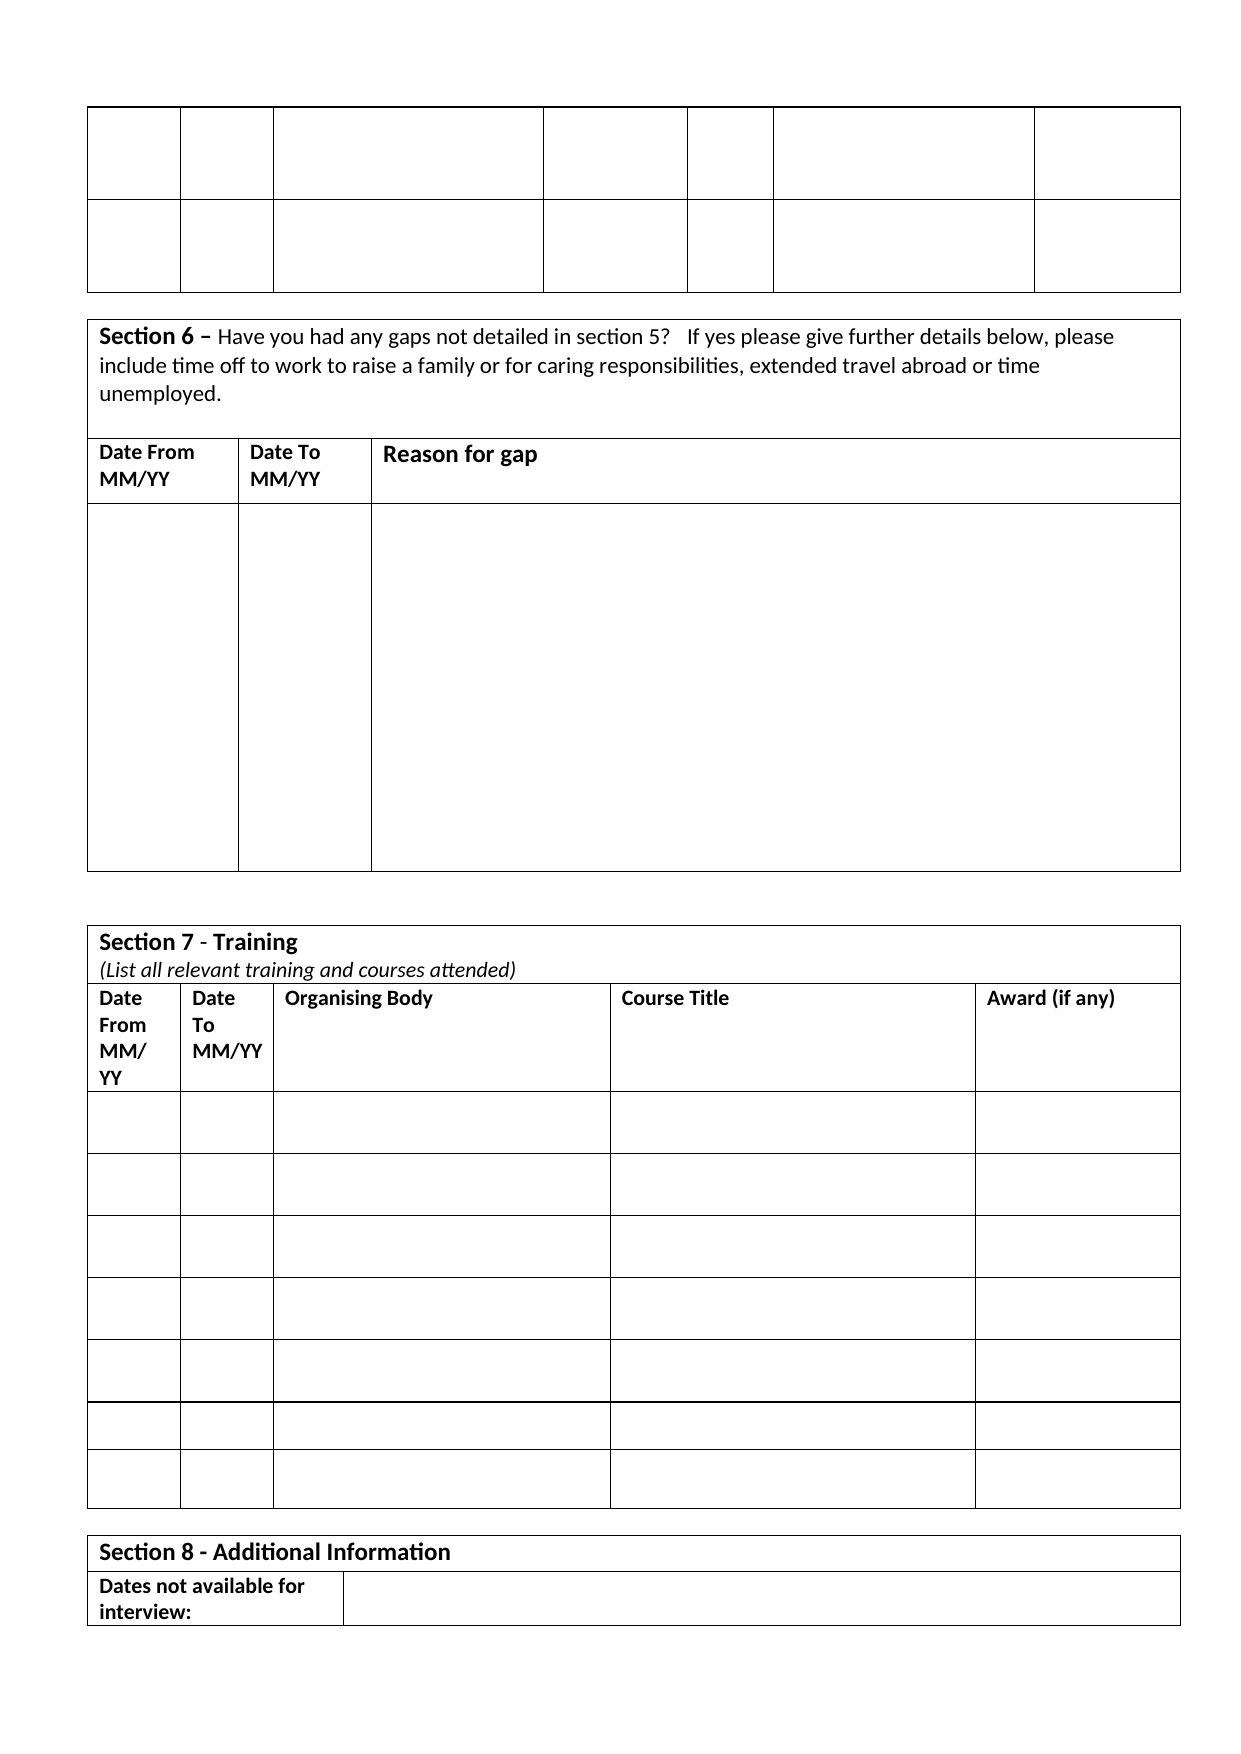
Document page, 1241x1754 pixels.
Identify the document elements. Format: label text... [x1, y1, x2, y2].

table_cell [372, 504, 1180, 871]
table_cell [688, 200, 773, 292]
table_cell [1035, 200, 1180, 292]
table_cell Date To MM/YY [181, 984, 273, 1091]
table_cell [976, 1278, 1180, 1339]
table_cell [774, 200, 1034, 292]
table_cell [274, 1450, 610, 1508]
table_cell [88, 1092, 180, 1153]
table_cell [274, 1154, 610, 1215]
table_cell [274, 1216, 610, 1277]
table_cell [239, 504, 371, 871]
table_cell [88, 200, 180, 292]
table_cell [976, 1340, 1180, 1401]
table_cell [88, 1340, 180, 1401]
table_cell [181, 1403, 273, 1449]
table_cell Date From MM/YY [88, 439, 238, 503]
table_cell [976, 1154, 1180, 1215]
table_cell [88, 504, 238, 871]
table_cell Course Title [611, 984, 975, 1091]
table_cell [181, 1092, 273, 1153]
table_cell Organising Body [274, 984, 610, 1091]
table_cell [1035, 108, 1180, 199]
table_cell [88, 1154, 180, 1215]
table_cell [611, 1154, 975, 1215]
table_cell [181, 1450, 273, 1508]
table_cell [274, 1340, 610, 1401]
table_cell Date To MM/YY [239, 439, 371, 503]
table_cell [976, 1450, 1180, 1508]
table_cell [544, 108, 687, 199]
table_cell [274, 1278, 610, 1339]
table_cell [611, 1216, 975, 1277]
table_cell [181, 1278, 273, 1339]
table_cell [181, 200, 273, 292]
table_cell Date From MM/YY [88, 984, 180, 1091]
table_cell [88, 1403, 180, 1449]
table_cell [976, 1403, 1180, 1449]
table_cell [181, 1340, 273, 1401]
table_cell [976, 1092, 1180, 1153]
table_cell [88, 1216, 180, 1277]
table_cell [774, 108, 1034, 199]
table_cell [88, 1450, 180, 1508]
table_cell [344, 1572, 1180, 1625]
table_cell [274, 200, 543, 292]
table_cell [544, 200, 687, 292]
table_header Section 7 - Training (List all relevant training and courses attended) [88, 926, 1180, 983]
table_cell [611, 1403, 975, 1449]
table_cell [611, 1278, 975, 1339]
table_header Section 8 - Additional Information [88, 1536, 1180, 1571]
table_cell Reason for gap [372, 439, 1180, 503]
table_header Section 6 – Have you had any gaps not detailed in section 5? If yes please give further details below, please include time off to work to raise a family or for caring responsibilities, extended travel abroad or time unemployed. [88, 320, 1180, 437]
table_cell [88, 108, 180, 199]
table_cell [181, 1154, 273, 1215]
table_cell [88, 1278, 180, 1339]
table_cell [274, 1403, 610, 1449]
table_cell Award (if any) [976, 984, 1180, 1091]
table_cell [274, 108, 543, 199]
table_cell [688, 108, 773, 199]
table_cell [976, 1216, 1180, 1277]
table_cell Dates not available for interview: [88, 1572, 343, 1625]
table_cell [274, 1092, 610, 1153]
table_cell [181, 108, 273, 199]
table_cell [611, 1450, 975, 1508]
table_cell [611, 1092, 975, 1153]
table_cell [611, 1340, 975, 1401]
table_cell [181, 1216, 273, 1277]
